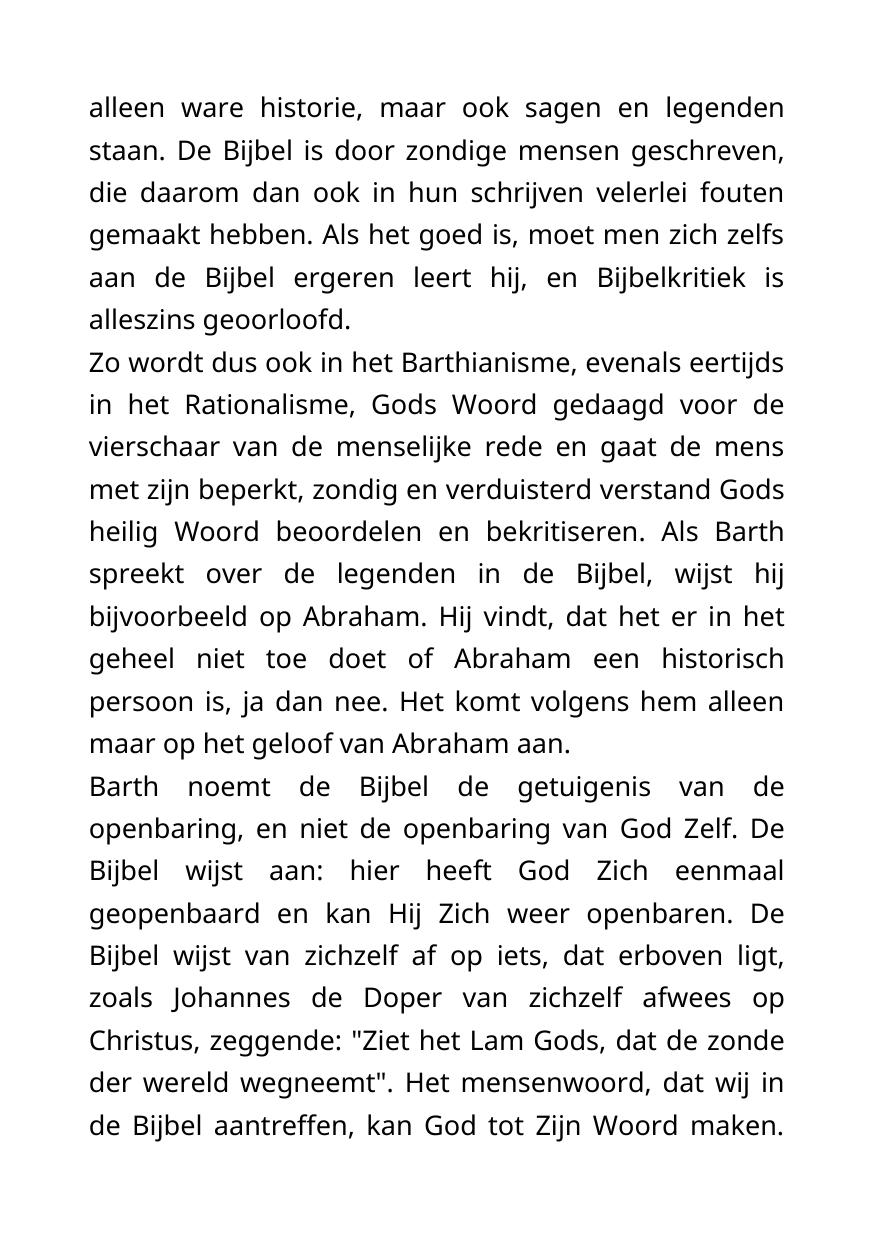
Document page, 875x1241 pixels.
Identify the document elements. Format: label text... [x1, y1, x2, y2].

text Zo wordt dus ook in het Barthianisme, evenals eertijds in het Rationalisme, Gods Woord gedaagd voor de vierschaar van de menselijke rede en gaat de mens met zijn beperkt, zondig en verduisterd verstand Gods heilig Woord beoordelen en bekritiseren. Als Barth spreekt over de legenden in de Bijbel, wijst hij bijvoorbeeld op Abraham. Hij vindt, dat het er in het geheel niet toe doet of Abraham een historisch persoon is, ja dan nee. Het komt volgens hem alleen maar op het geloof van Abraham aan. [89, 343, 785, 761]
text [89, 767, 785, 1143]
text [89, 89, 785, 337]
